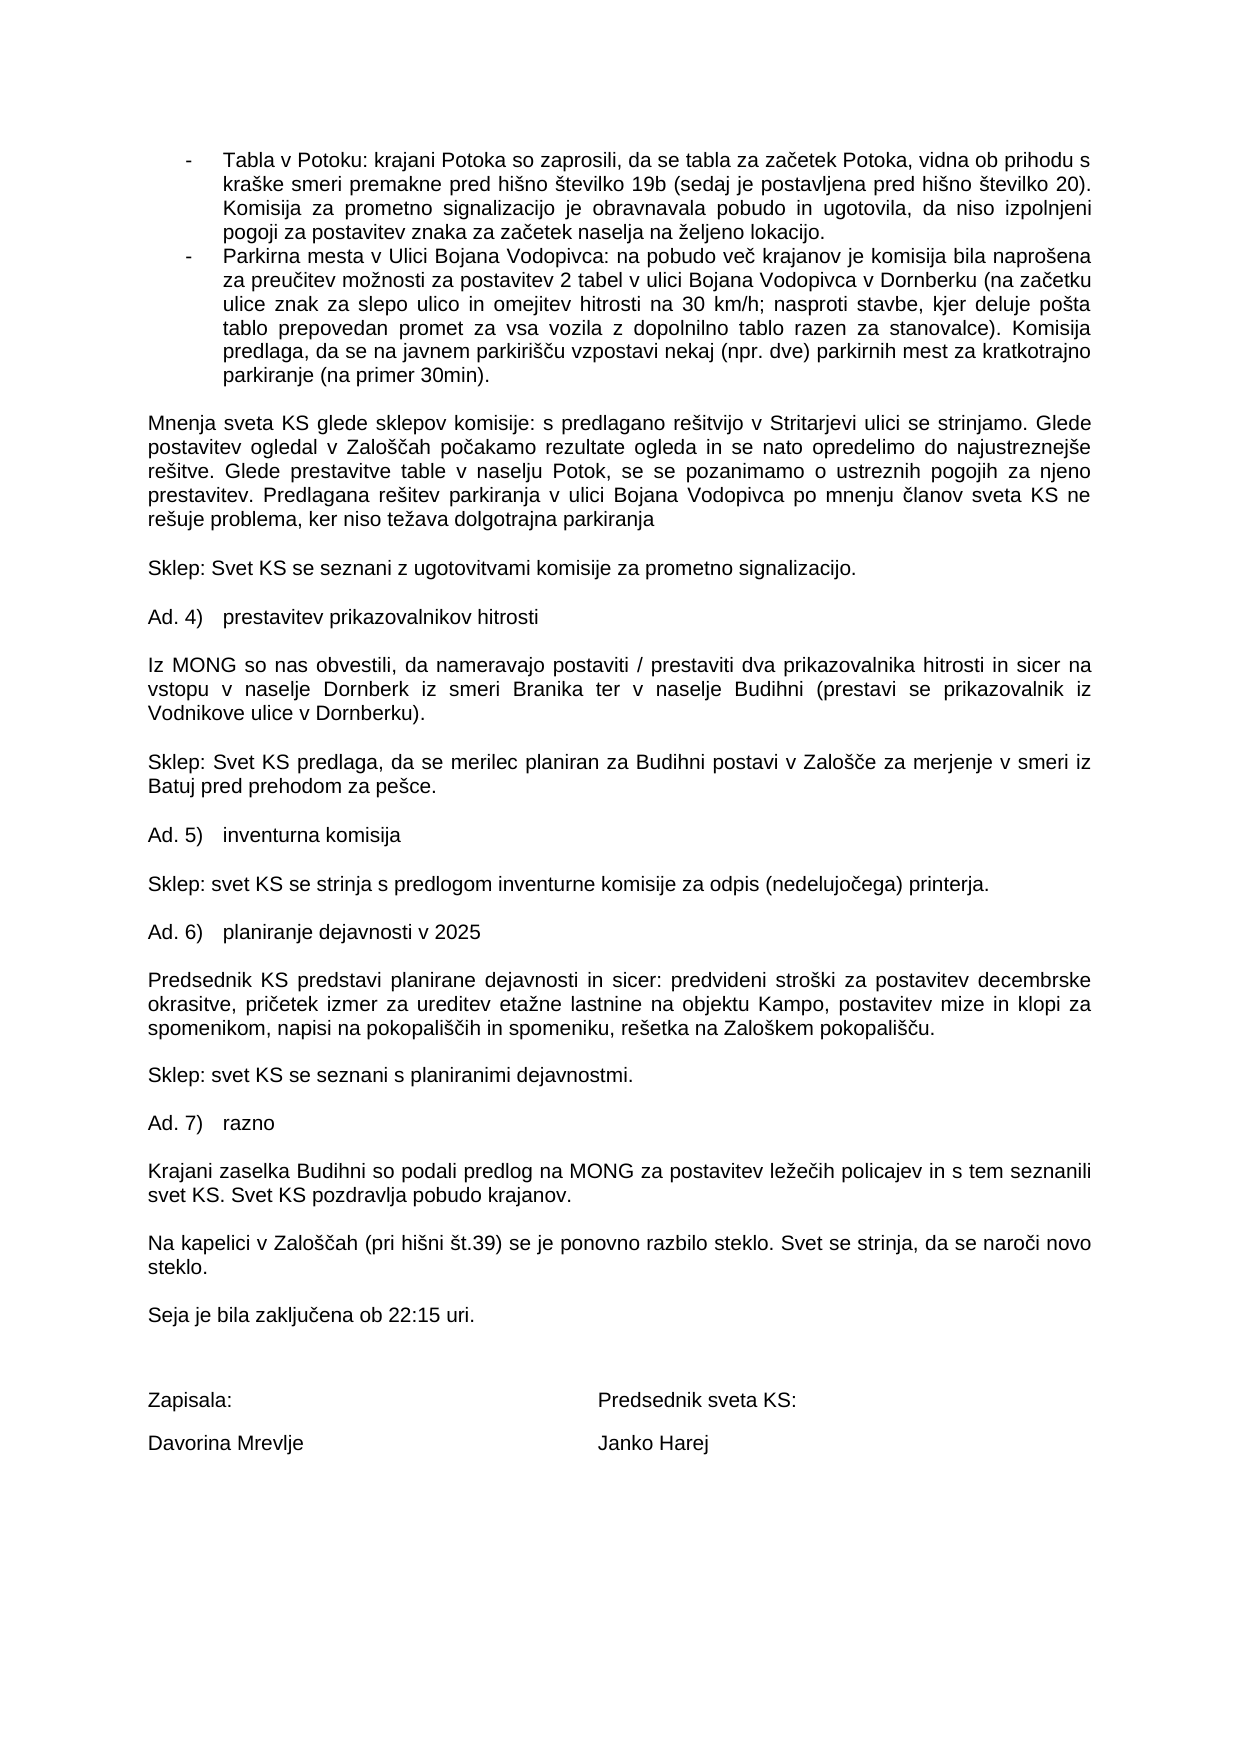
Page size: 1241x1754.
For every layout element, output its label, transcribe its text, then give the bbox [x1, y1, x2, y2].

text Sklep: Svet KS predlaga, da se merilec planiran za Budihni postavi v Zalošče za merjenje v smeri iz Batuj pred prehodom za pešce. [148, 750, 1093, 798]
text Sklep: Svet KS se seznani z ugotovitvami komisije za prometno signalizacijo. [148, 556, 1093, 580]
list Parkirna mesta v Ulici Bojana Vodopivca: na pobudo več krajanov je komisija bila naprošena za preučitev možnosti za postavitev 2 tabel v ulici Bojana Vodopivca v Dornberku (na začetku ulice znak za slepo ulico in omejitev hitrosti na 30 km/h; nasproti stavbe, kjer deluje pošta tablo prepovedan promet za vsa vozila z dopolnilno tablo razen za stanovalce). Komisija predlaga, da se na javnem parkirišču vzpostavi nekaj (npr. dve) parkirnih mest za kratkotrajno parkiranje (na primer 30min). [185, 243, 1093, 387]
text Krajani zaselka Budihni so podali predlog na MONG za postavitev ležečih policajev in s tem seznanili svet KS. Svet KS pozdravlja pobudo krajanov. [148, 1159, 1093, 1207]
text Zapisala: Predsednik sveta KS: [148, 1388, 1093, 1412]
text Na kapelici v Zaloščah (pri hišni št.39) se je ponovno razbilo steklo. Svet se strinja, da se naroči novo steklo. [148, 1231, 1093, 1279]
text Iz MONG so nas obvestili, da nameravajo postaviti / prestaviti dva prikazovalnika hitrosti in sicer na vstopu v naselje Dornberk iz smeri Branika ter v naselje Budihni (prestavi se prikazovalnik iz Vodnikove ulice v Dornberku). [148, 653, 1093, 725]
text Seja je bila zaključena ob 22:15 uri. [148, 1303, 1093, 1327]
text Sklep: svet KS se seznani s planiranimi dejavnostmi. [148, 1063, 1093, 1087]
text Davorina Mrevlje Janko Harej [148, 1430, 1093, 1454]
text Predsednik KS predstavi planirane dejavnosti in sicer: predvideni stroški za postavitev decembrske okrasitve, pričetek izmer za ureditev etažne lastnine na objektu Kampo, postavitev mize in klopi za spomenikom, napisi na pokopališčih in spomeniku, rešetka na Zaloškem pokopališču. [148, 967, 1093, 1039]
text Ad. 6) planiranje dejavnosti v 2025 [148, 919, 1093, 943]
text Mnenja sveta KS glede sklepov komisije: s predlagano rešitvijo v Stritarjevi ulici se strinjamo. Glede postavitev ogledal v Zaloščah počakamo rezultate ogleda in se nato opredelimo do najustreznejše rešitve. Glede prestavitve table v naselju Potok, se se pozanimamo o ustreznih pogojih za njeno prestavitev. Predlagana rešitev parkiranja v ulici Bojana Vodopivca po mnenju članov sveta KS ne rešuje problema, ker niso težava dolgotrajna parkiranja [148, 411, 1093, 531]
text Ad. 7) razno [148, 1111, 1093, 1135]
text Ad. 4) prestavitev prikazovalnikov hitrosti [148, 605, 1093, 629]
list Tabla v Potoku: krajani Potoka so zaprosili, da se tabla za začetek Potoka, vidna ob prihodu s kraške smeri premakne pred hišno številko 19b (sedaj je postavljena pred hišno številko 20). Komisija za prometno signalizacijo je obravnavala pobudo in ugotovila, da niso izpolnjeni pogoji za postavitev znaka za začetek naselja na željeno lokacijo. [185, 148, 1093, 243]
text Sklep: svet KS se strinja s predlogom inventurne komisije za odpis (nedelujočega) printerja. [148, 872, 1093, 896]
text Ad. 5) inventurna komisija [148, 823, 1093, 847]
